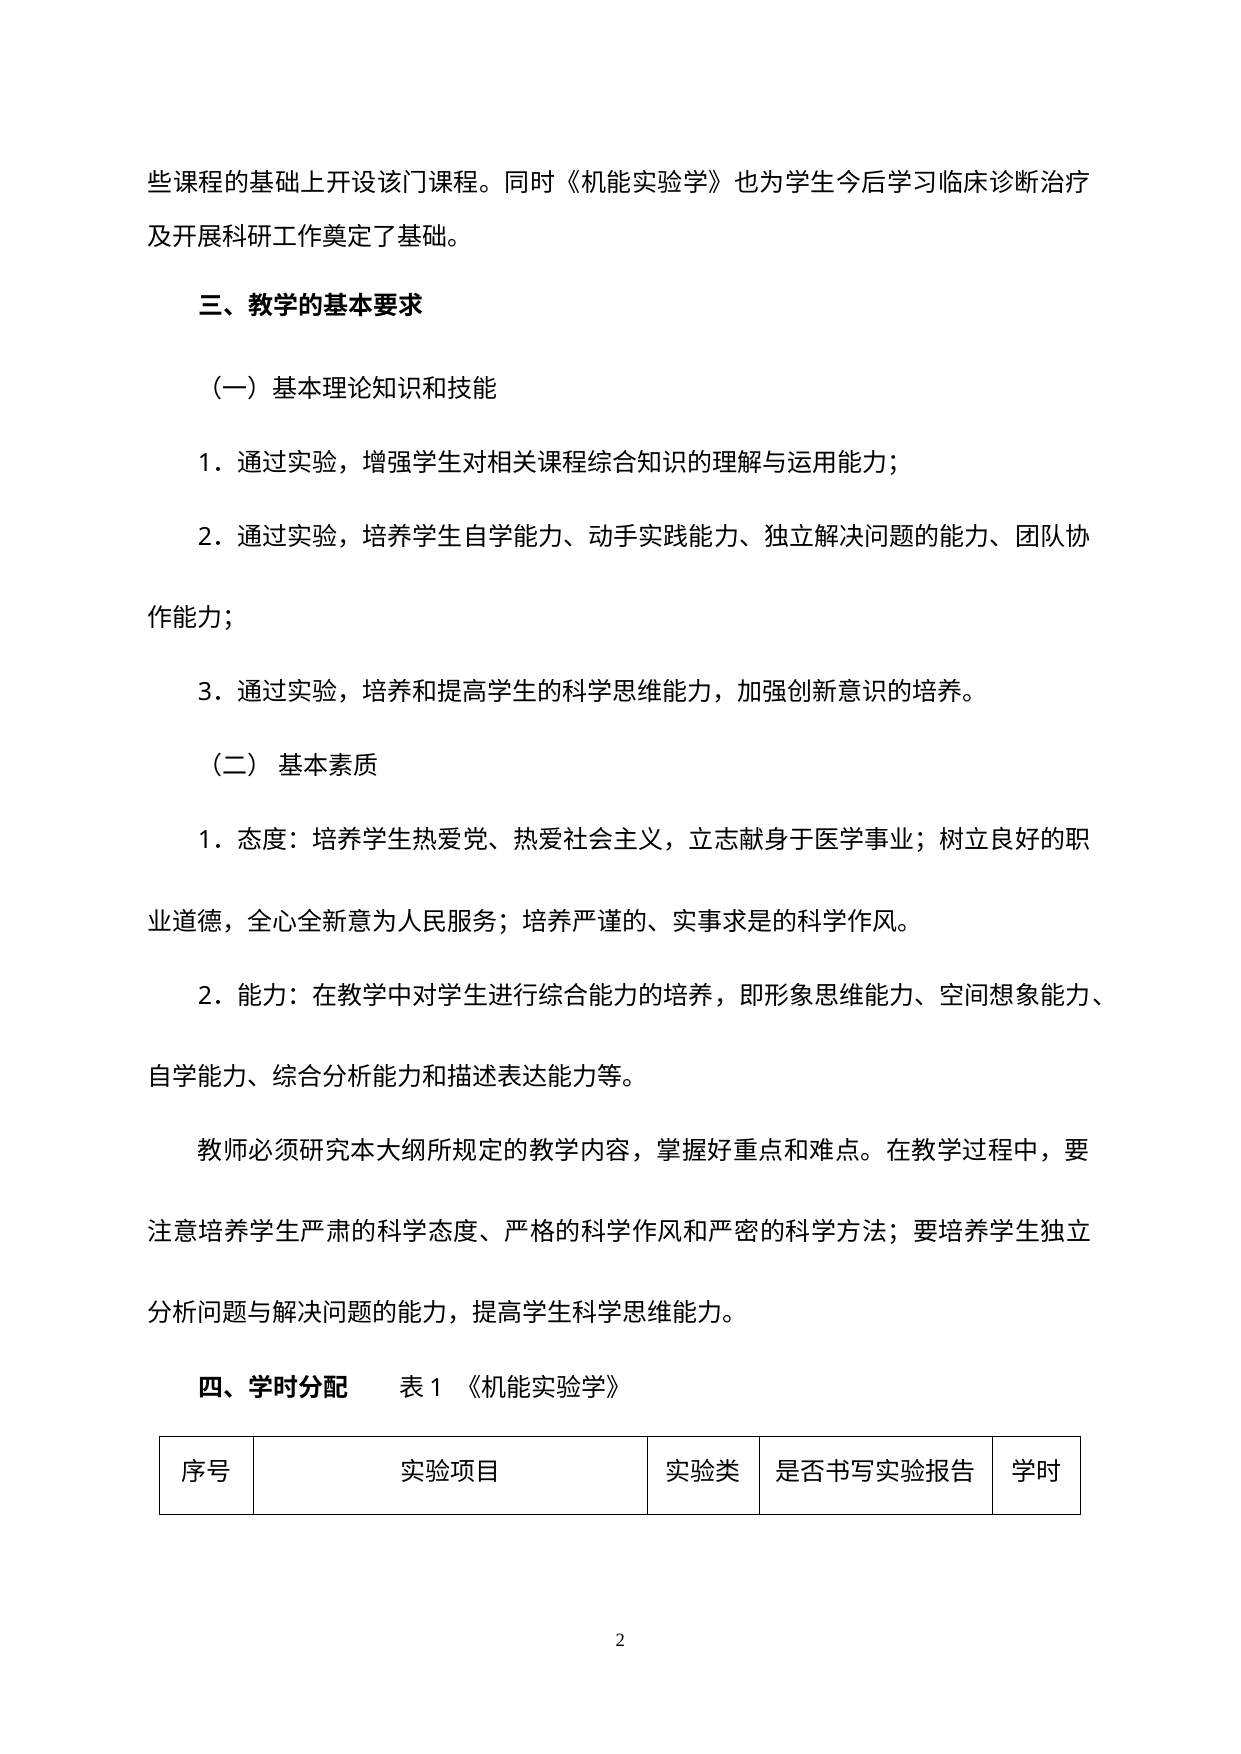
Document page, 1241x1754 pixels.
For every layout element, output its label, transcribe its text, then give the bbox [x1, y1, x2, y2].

text （一）基本理论知识和技能 [148, 354, 1092, 419]
text 教师必须研究本大纲所规定的教学内容，掌握好重点和难点。在教学过程中，要注意培养学生严肃的科学态度、严格的科学作风和严密的科学方法；要培养学生独立分析问题与解决问题的能力，提高学生科学思维能力。 [148, 1116, 1092, 1343]
table_header 实验类型 [648, 1437, 759, 1514]
text 1．通过实验，增强学生对相关课程综合知识的理解与运用能力； [148, 428, 1092, 493]
text 1．态度：培养学生热爱党、热爱社会主义，立志献身于医学事业；树立良好的职业道德，全心全新意为人民服务；培养严谨的、实事求是的科学作风。 [148, 805, 1092, 952]
text 四、学时分配 表1 《机能实验学》 [148, 1353, 1092, 1418]
text 2．能力：在教学中对学生进行综合能力的培养，即形象思维能力、空间想象能力、自学能力、综合分析能力和描述表达能力等。 [148, 961, 1092, 1107]
text （二） 基本素质 [148, 731, 1092, 796]
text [148, 162, 1092, 253]
text 三、教学的基本要求 [148, 271, 1092, 336]
text 3．通过实验，培养和提高学生的科学思维能力，加强创新意识的培养。 [148, 657, 1092, 722]
table_header 学时 [993, 1437, 1080, 1514]
text 2．通过实验，培养学生自学能力、动手实践能力、独立解决问题的能力、团队协作能力； [148, 502, 1092, 648]
table_header 序号 [160, 1437, 253, 1514]
table_header 实验项目 [254, 1437, 647, 1514]
table_header 是否书写实验报告 [760, 1437, 992, 1514]
